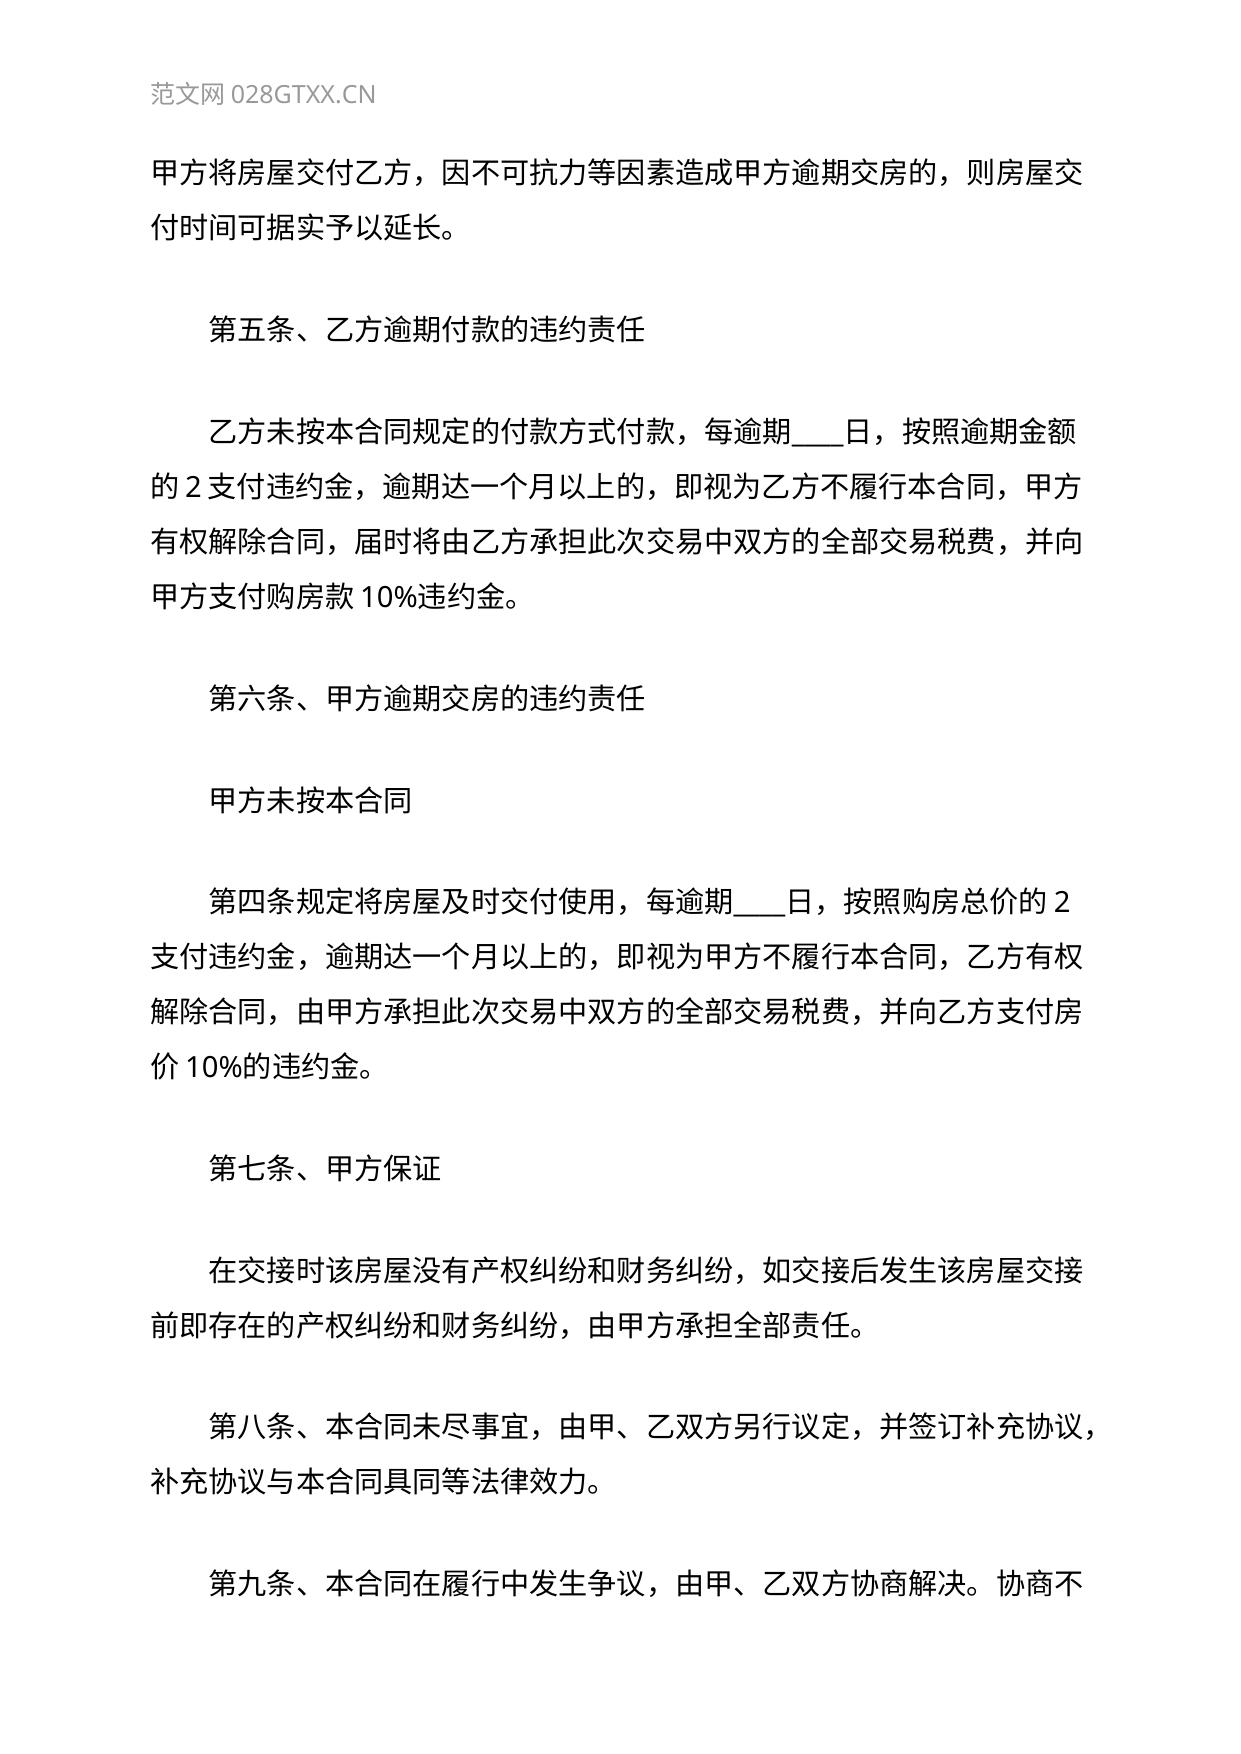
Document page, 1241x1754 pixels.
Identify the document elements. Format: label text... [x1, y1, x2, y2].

text 在交接时该房屋没有产权纠纷和财务纠纷，如交接后发生该房屋交接前即存在的产权纠纷和财务纠纷，由甲方承担全部责任。 [150, 1247, 1090, 1344]
text 第四条规定将房屋及时交付使用，每逾期____日，按照购房总价的2支付违约金，逾期达一个月以上的，即视为甲方不履行本合同，乙方有权解除合同，由甲方承担此次交易中双方的全部交易税费，并向乙方支付房价10%的违约金。 [150, 879, 1090, 1086]
text 第六条、甲方逾期交房的违约责任 [150, 675, 1090, 718]
text 第七条、甲方保证 [150, 1146, 1090, 1188]
text 第八条、本合同未尽事宜，由甲、乙双方另行议定，并签订补充协议，补充协议与本合同具同等法律效力。 [150, 1404, 1090, 1501]
text 甲方未按本合同 [150, 777, 1090, 819]
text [150, 1561, 1090, 1603]
text 第五条、乙方逾期付款的违约责任 [150, 307, 1090, 349]
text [150, 150, 1090, 247]
text 乙方未按本合同规定的付款方式付款，每逾期____日，按照逾期金额的2支付违约金，逾期达一个月以上的，即视为乙方不履行本合同，甲方有权解除合同，届时将由乙方承担此次交易中双方的全部交易税费，并向甲方支付购房款10%违约金。 [150, 408, 1090, 616]
